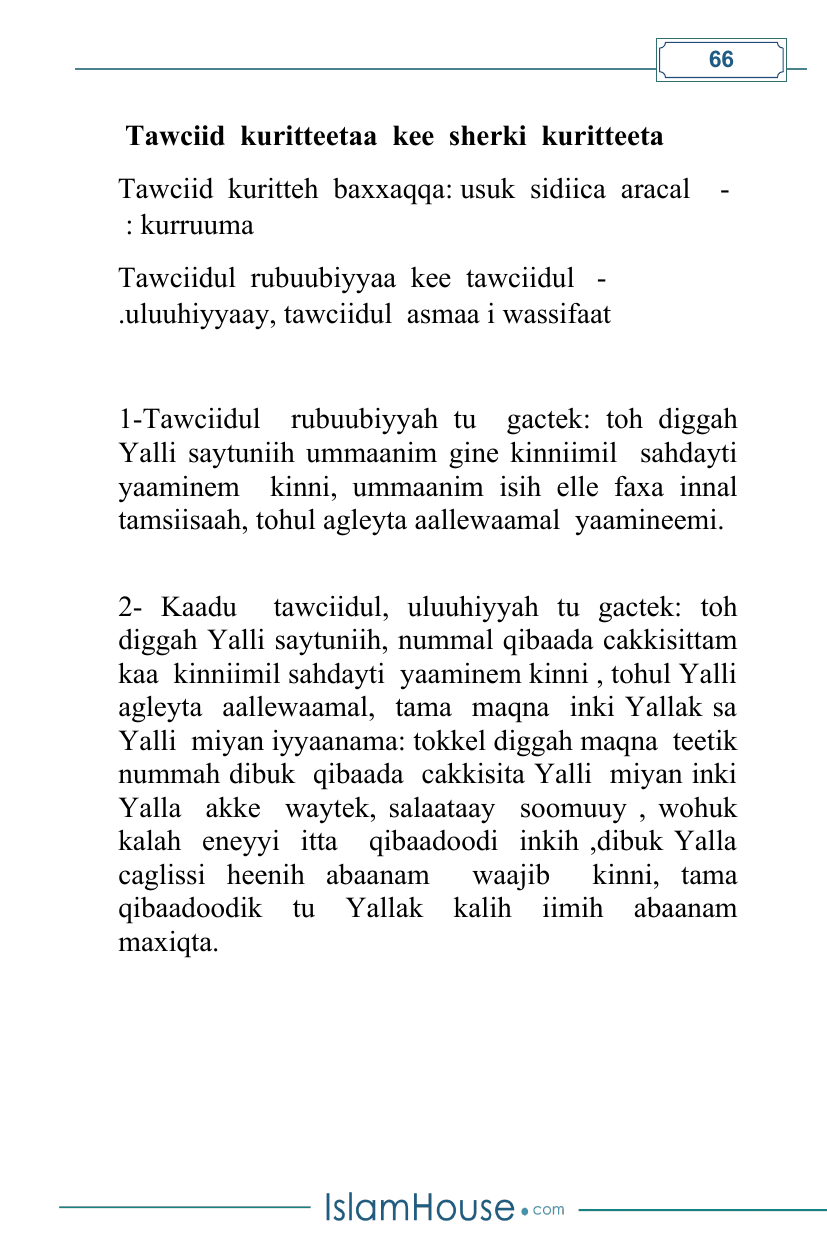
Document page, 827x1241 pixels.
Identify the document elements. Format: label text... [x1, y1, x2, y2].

text 2- Kaadu tawciidul, uluuhiyyah tu gactek: toh diggah Yalli saytuniih, nummal qibaada cakkisittam kaa kinniimil sahdayti yaaminem kinni , tohul Yalli agleyta aallewaamal, tama maqna inki Yallak sa Yalli miyan iyyaanama: tokkel diggah maqna teetik nummah dibuk qibaada cakkisita Yalli miyan inki Yalla akke waytek, salaataay soomuuy , wohuk kalah eneyyi itta qibaadoodi inkih ,dibuk Yalla caglissi heenih abaanam waajib kinni, tama qibaadoodik tu Yallak kalih iimih abaanam maxiqta. [118, 589, 738, 958]
text - Tawciid kuritteh baxxaqqa: usuk sidiica aracal kurruuma : [118, 171, 738, 241]
text Tawciid kuritteetaa kee sherki kuritteeta [118, 118, 738, 152]
text - Tawciidul rubuubiyyaa kee tawciidul uluuhiyyaay, tawciidul asmaa i wassifaat. [118, 260, 738, 329]
picture [51, 1186, 311, 1224]
picture [318, 1187, 827, 1228]
text 1-Tawciidul rubuubiyyah tu gactek: toh diggah Yalli saytuniih ummaanim gine kinniimil sahdayti yaaminem kinni, ummaanim isih elle faxa innal tamsiisaah, tohul agleyta aallewaamal yaamineemi. [118, 402, 738, 536]
